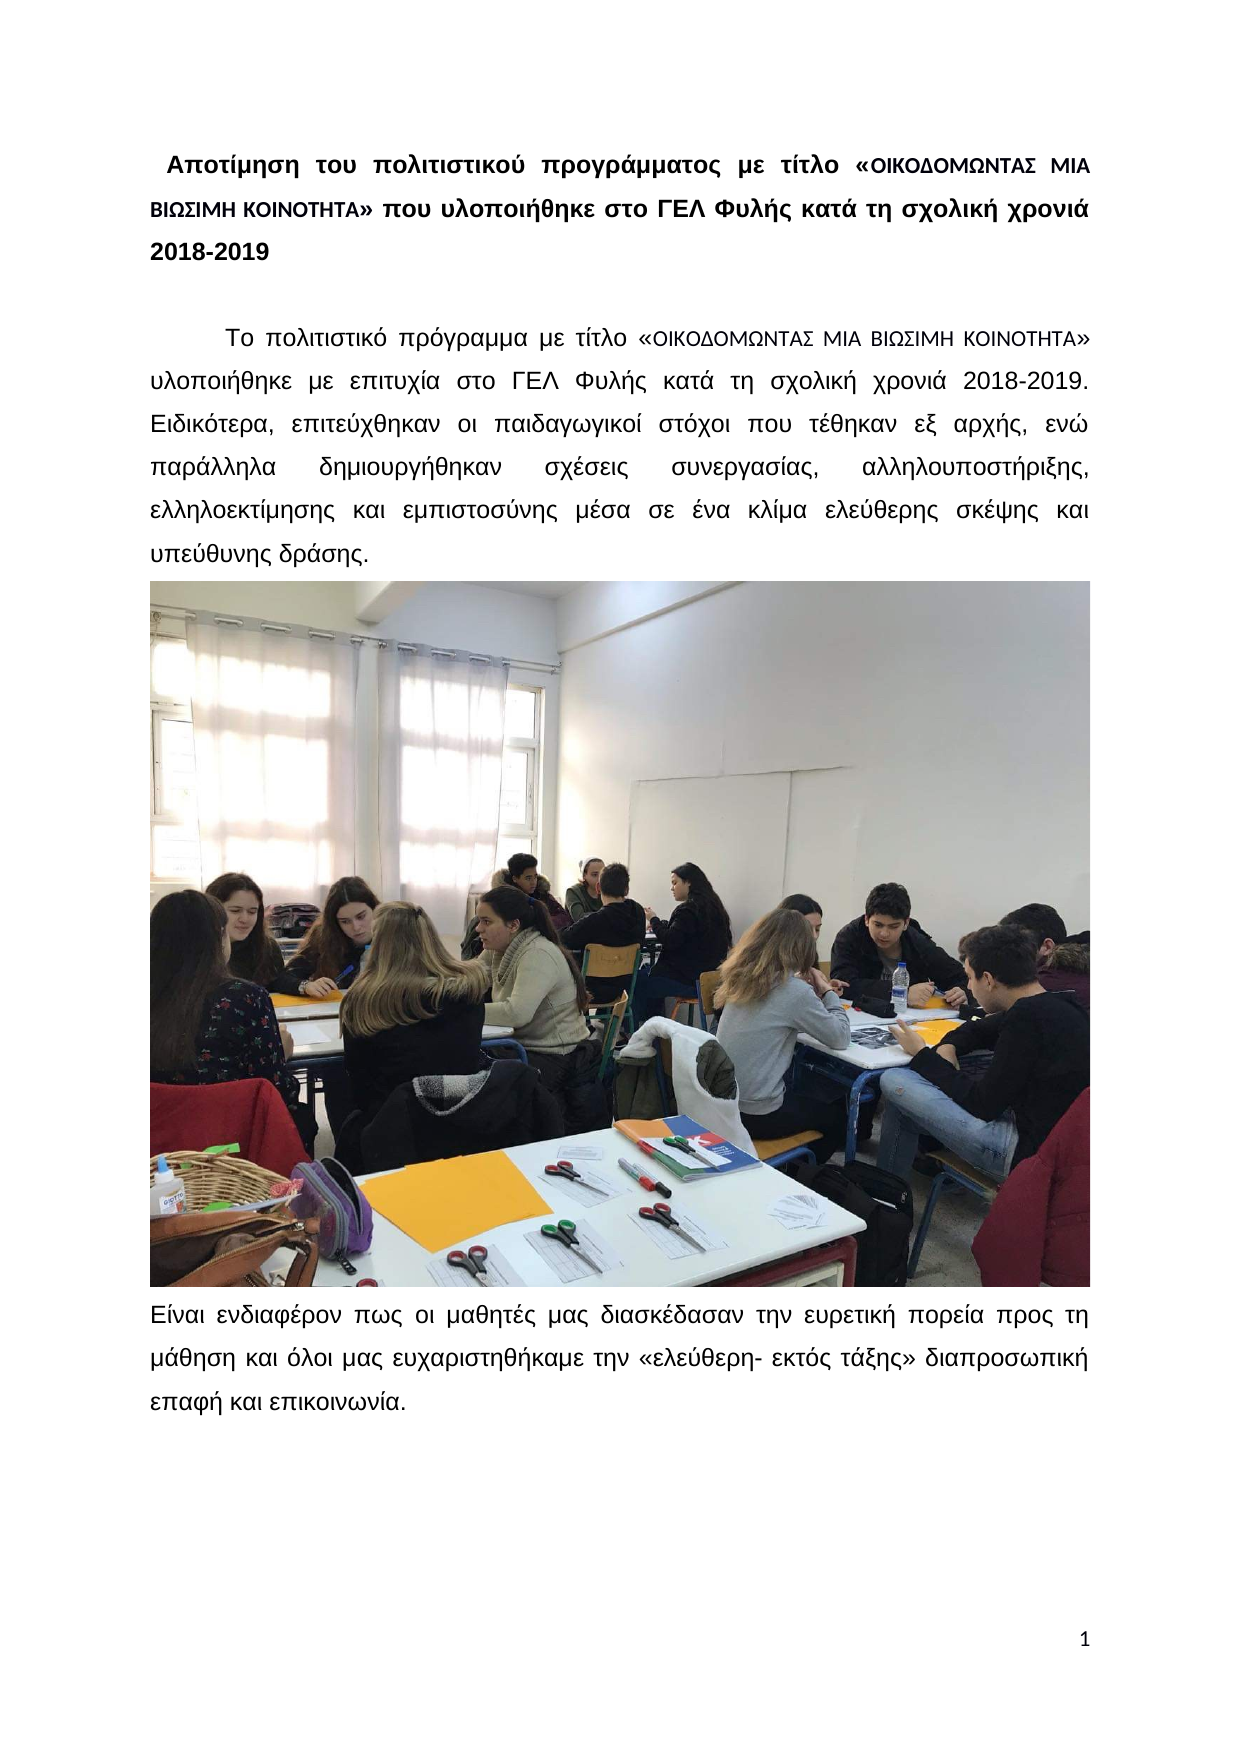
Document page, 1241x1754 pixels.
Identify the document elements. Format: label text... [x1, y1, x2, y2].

text Είναι ενδιαφέρον πως οι μαθητές μας διασκέδασαν την ευρετική πορεία προς τη μάθηση και όλοι μας ευχαριστηθήκαμε την «ελεύθερη- εκτός τάξης» διαπροσωπική επαφή και επικοινωνία. [150, 1300, 1090, 1415]
text Αποτίμηση του πολιτιστικού προγράμματος με τίτλο «ΟΙΚΟΔΟΜΩΝΤΑΣ ΜΙΑ ΒΙΩΣΙΜΗ ΚΟΙΝΟΤΗΤΑ» που υλοποιήθηκε στο ΓΕΛ Φυλής κατά τη σχολική χρονιά 2018-2019 [150, 150, 1090, 266]
text Το πολιτιστικό πρόγραμμα με τίτλο «ΟΙΚΟΔΟΜΩΝΤΑΣ ΜΙΑ ΒΙΩΣΙΜΗ ΚΟΙΝΟΤΗΤΑ» υλοποιήθηκε με επιτυχία στο ΓΕΛ Φυλής κατά τη σχολική χρονιά 2018-2019. Ειδικότερα, επιτεύχθηκαν οι παιδαγωγικοί στόχοι που τέθηκαν εξ αρχής, ενώ παράλληλα δημιουργήθηκαν σχέσεις συνεργασίας, αλληλουποστήριξης, ελληλοεκτίμησης και εμπιστοσύνης μέσα σε ένα κλίμα ελεύθερης σκέψης και υπεύθυνης δράσης. [150, 323, 1090, 567]
picture [150, 581, 1091, 1287]
